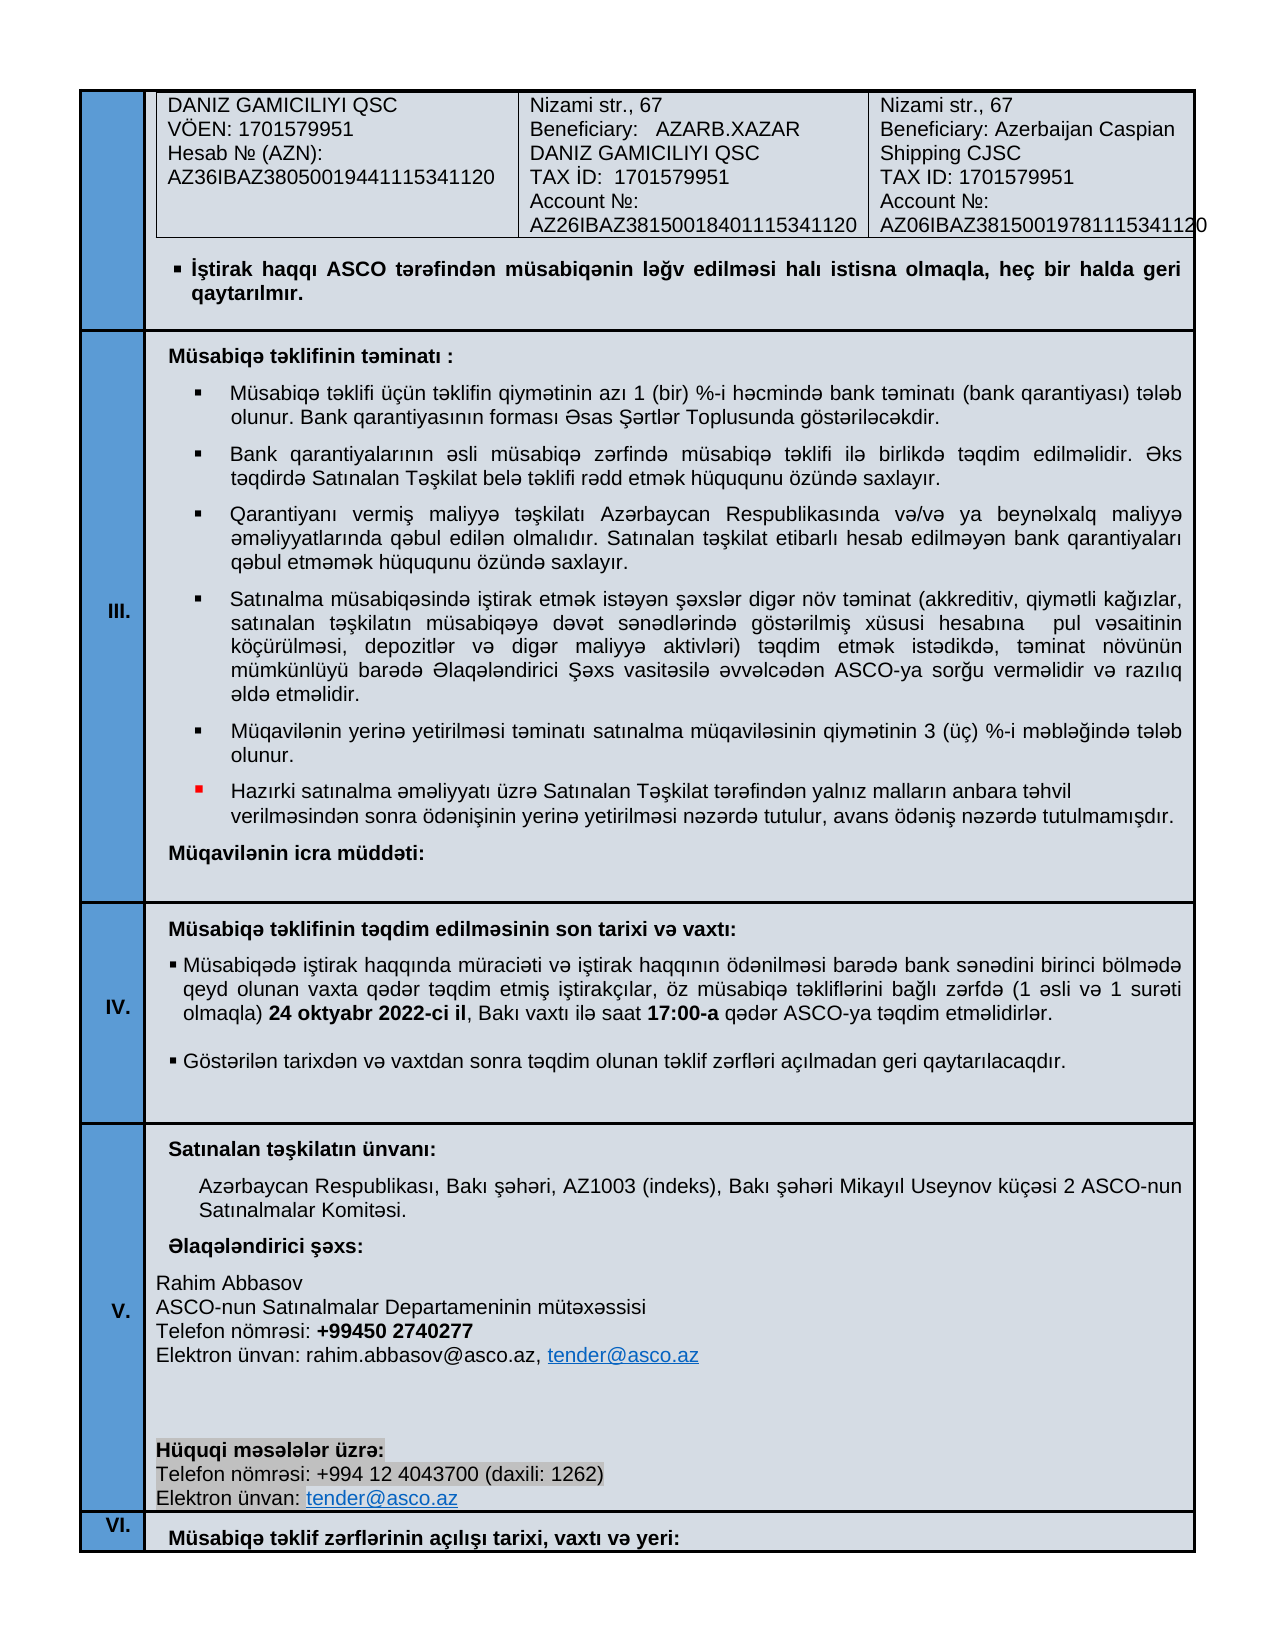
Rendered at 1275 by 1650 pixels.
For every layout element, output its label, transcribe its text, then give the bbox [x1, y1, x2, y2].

table_cell Müsabiqə təklifinin təqdim edilməsinin son tarixi və vaxtı: Müsabiqədə iştirak haqqında müraciəti və iştirak haqqının ödənilməsi barədə bank sənədini birinci bölmədə qeyd olunan vaxta qədər təqdim etmiş iştirakçılar, öz müsabiqə təkliflərini bağlı zərfdə (1 əsli və 1 surəti olmaqla) 24 oktyabr 2022-ci il, Bakı vaxtı ilə saat 17:00-a qədər ASCO-ya təqdim etməlidirlər. Göstərilən tarixdən və vaxtdan sonra təqdim olunan təklif zərfləri açılmadan geri qaytarılacaqdır. [146, 904, 1193, 1122]
table_cell [82, 332, 143, 901]
table_cell [82, 904, 143, 1122]
table_cell Satınalan təşkilatın ünvanı: Azərbaycan Respublikası, Bakı şəhəri, AZ1003 (indeks), Bakı şəhəri Mikayıl Useynov küçəsi 2 ASCO-nun Satınalmalar Komitəsi. Əlaqələndirici şəxs: Rahim Abbasov ASCO-nun Satınalmalar Departameninin mütəxəssisi Telefon nömrəsi: +99450 2740277 Elektron ünvan: rahim.abbasov@asco.az, tender@asco.az Hüquqi məsələlər üzrə: Telefon nömrəsi: +994 12 4043700 (daxili: 1262) Elektron ünvan: tender@asco.az [146, 1125, 1193, 1510]
table_cell Müsabiqə təklifinin təminatı : Müsabiqə təklifi üçün təklifin qiymətinin azı 1 (bir) %-i həcmində bank təminatı (bank qarantiyası) tələb olunur. Bank qarantiyasının forması Əsas Şərtlər Toplusunda göstəriləcəkdir. Bank qarantiyalarının əsli müsabiqə zərfində müsabiqə təklifi ilə birlikdə təqdim edilməlidir. Əks təqdirdə Satınalan Təşkilat belə təklifi rədd etmək hüququnu özündə saxlayır. Qarantiyanı vermiş maliyyə təşkilatı Azərbaycan Respublikasında və/və ya beynəlxalq maliyyə əməliyyatlarında qəbul edilən olmalıdır. Satınalan təşkilat etibarlı hesab edilməyən bank qarantiyaları qəbul etməmək hüququnu özündə saxlayır. Satınalma müsabiqəsində iştirak etmək istəyən şəxslər digər növ təminat (akkreditiv, qiymətli kağızlar, satınalan təşkilatın müsabiqəyə dəvət sənədlərində göstərilmiş xüsusi hesabına pul vəsaitinin köçürülməsi, depozitlər və digər maliyyə aktivləri) təqdim etmək istədikdə, təminat növünün mümkünlüyü barədə Əlaqələndirici Şəxs vasitəsilə əvvəlcədən ASCO-ya sorğu verməlidir və razılıq əldə etməlidir. Müqavilənin yerinə yetirilməsi təminatı satınalma müqaviləsinin qiymətinin 3 (üç) %-i məbləğində tələb olunur. Hazırki satınalma əməliyyatı üzrə Satınalan Təşkilat tərəfindən yalnız malların anbara təhvil verilməsindən sonra ödənişinin yerinə yetirilməsi nəzərdə tutulur, avans ödəniş nəzərdə tutulmamışdır. Müqavilənin icra müddəti: [146, 332, 1193, 901]
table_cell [146, 1513, 1193, 1550]
table_cell [82, 92, 143, 329]
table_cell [146, 92, 1193, 329]
table_cell [82, 1125, 143, 1510]
table_cell [82, 1513, 143, 1550]
